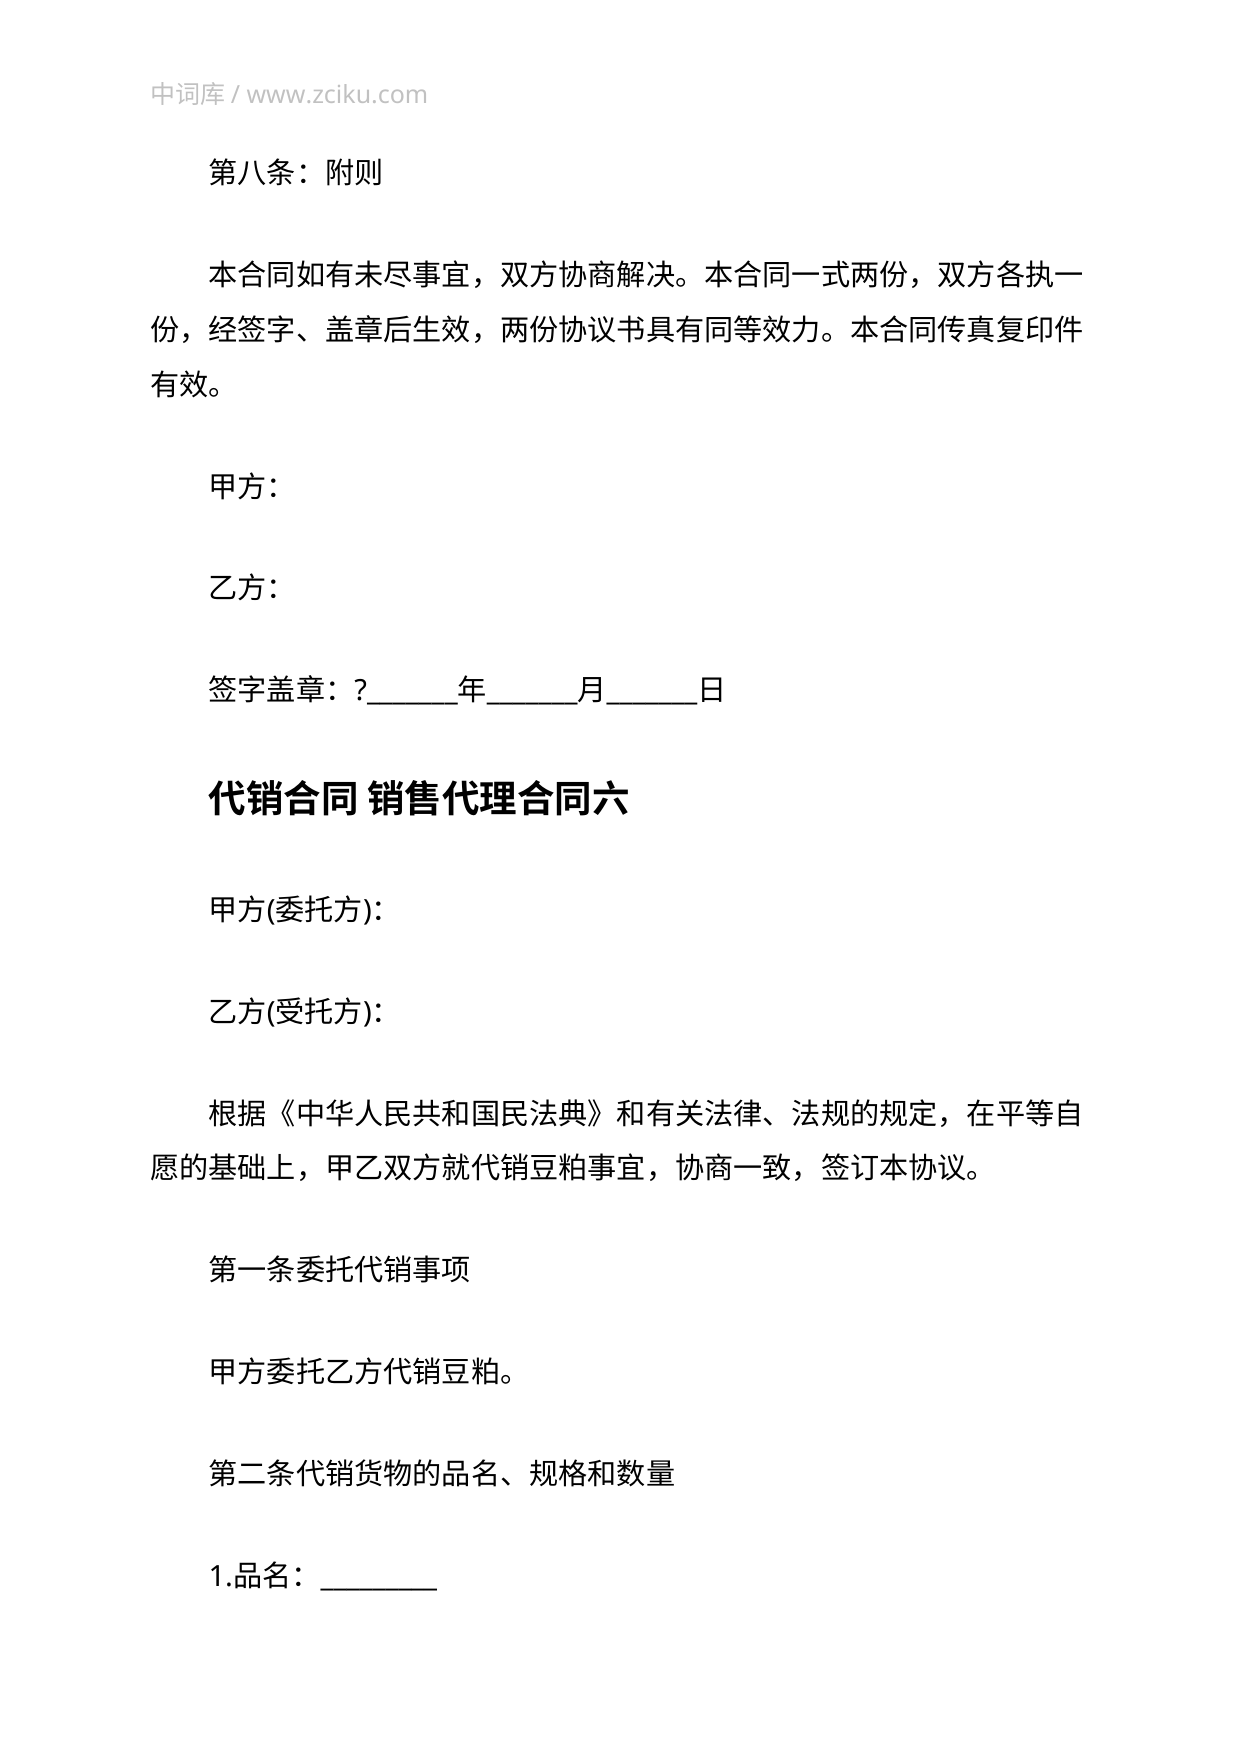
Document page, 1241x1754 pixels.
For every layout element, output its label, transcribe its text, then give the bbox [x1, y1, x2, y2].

text 1.品名：_________ [150, 1552, 1090, 1594]
text 根据《中华人民共和国民法典》和有关法律、法规的规定，在平等自愿的基础上，甲乙双方就代销豆粕事宜，协商一致，签订本协议。 [150, 1090, 1090, 1187]
text 本合同如有未尽事宜，双方协商解决。本合同一式两份，双方各执一份，经签字、盖章后生效，两份协议书具有同等效力。本合同传真复印件有效。 [150, 252, 1090, 404]
text 签字盖章：?_______年_______月_______日 [150, 667, 1090, 709]
text 第二条代销货物的品名、规格和数量 [150, 1450, 1090, 1493]
text 第八条：附则 [150, 150, 1090, 192]
text 第一条委托代销事项 [150, 1247, 1090, 1289]
text 甲方委托乙方代销豆粕。 [150, 1349, 1090, 1391]
text 乙方(受托方)： [150, 988, 1090, 1031]
text 代销合同 销售代理合同六 [150, 769, 1090, 823]
text 甲方： [150, 463, 1090, 506]
text 甲方(委托方)： [150, 886, 1090, 929]
text 乙方： [150, 565, 1090, 607]
